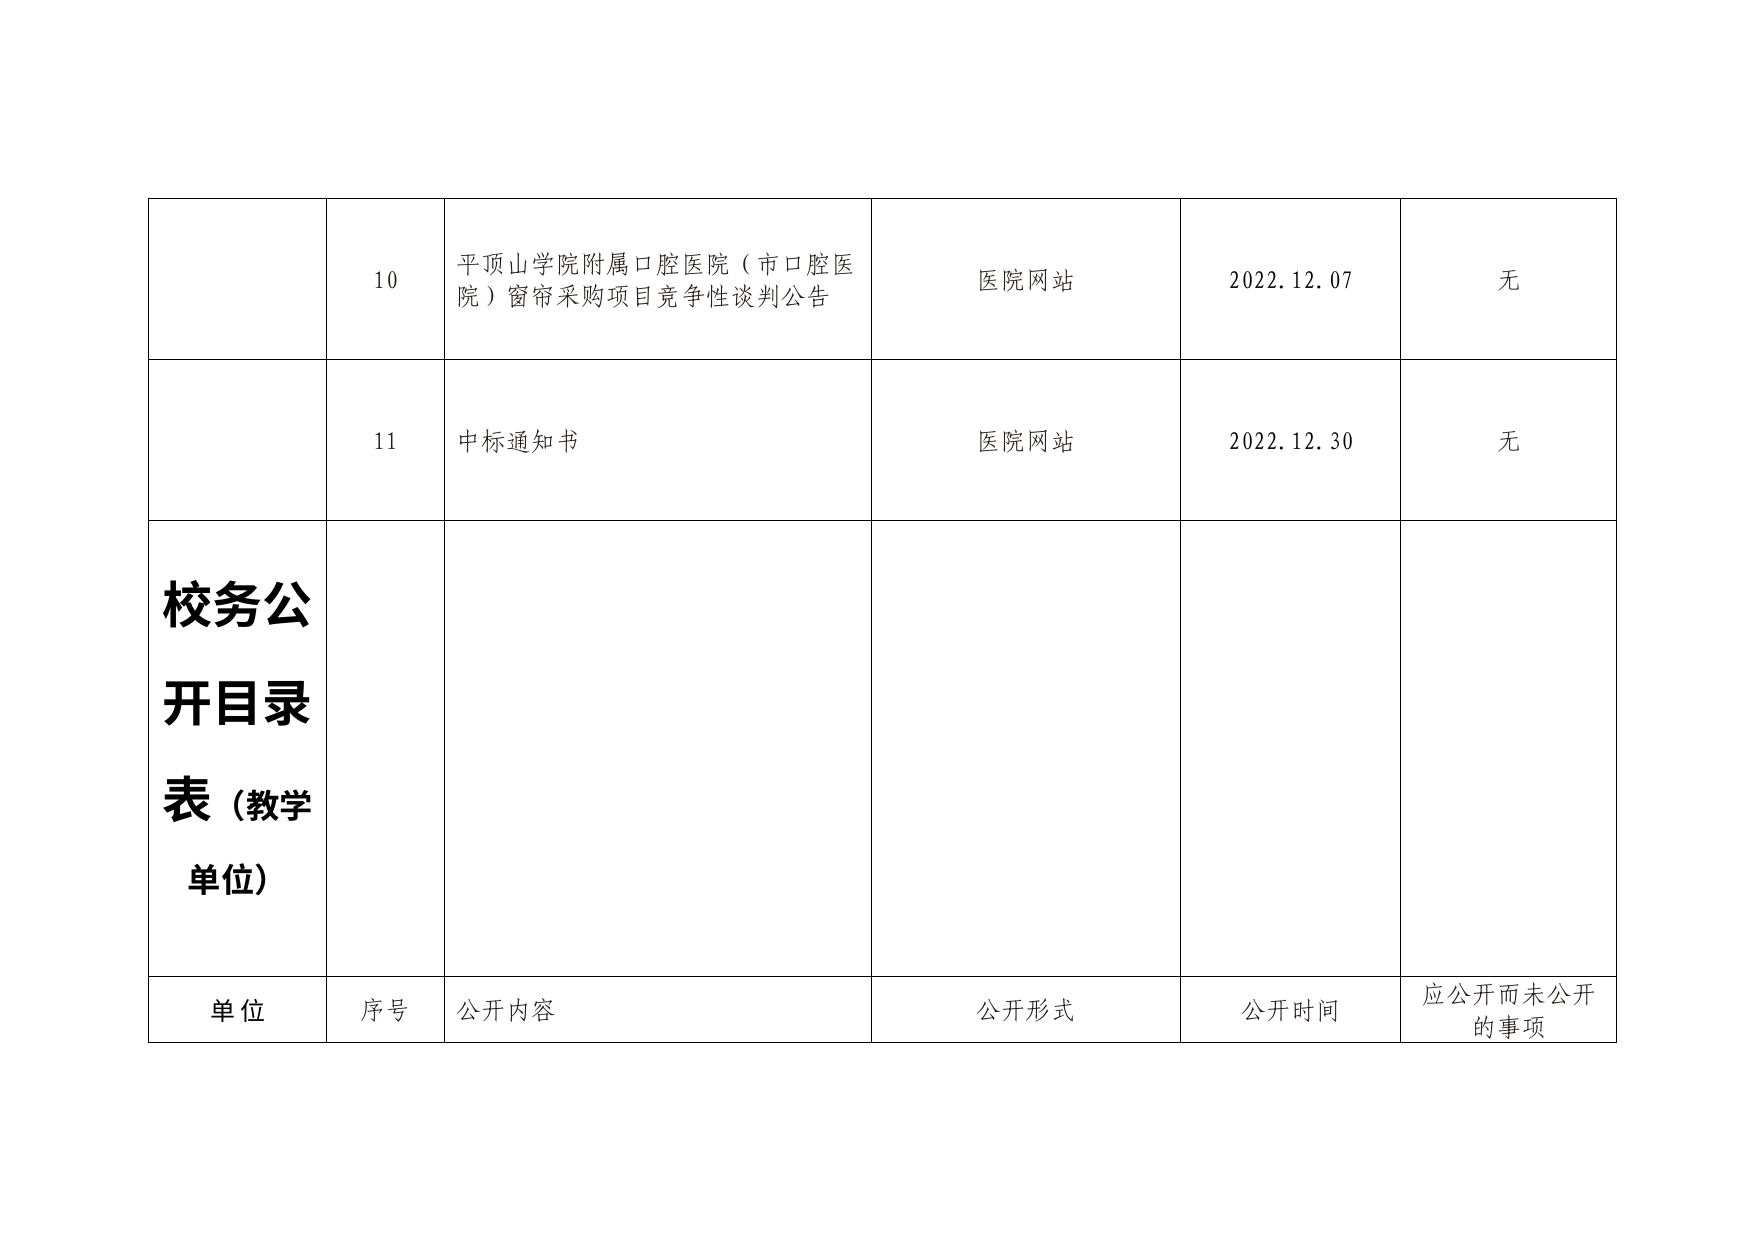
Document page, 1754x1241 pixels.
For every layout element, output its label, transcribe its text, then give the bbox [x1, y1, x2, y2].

table_cell 2022.12.30 [1181, 360, 1400, 519]
table_cell 中标通知书 [445, 360, 871, 519]
table_cell [1401, 521, 1616, 976]
table_cell 公开内容 [445, 977, 871, 1042]
table_cell 无 [1401, 360, 1616, 519]
table_cell 公开形式 [872, 977, 1180, 1042]
table_cell 校务公开目录表（教学单位） [149, 521, 326, 976]
table_cell 11 [327, 360, 444, 519]
table_cell 10 [327, 199, 444, 358]
table_cell [149, 199, 326, 358]
table_cell [149, 360, 326, 519]
table_cell [445, 521, 871, 976]
table_cell 医院网站 [872, 360, 1180, 519]
table_cell [872, 521, 1180, 976]
table_cell 应公开而未公开的事项 [1401, 977, 1616, 1042]
table_cell [327, 521, 444, 976]
table_cell 单 位 [149, 977, 326, 1042]
table_cell 2022.12.07 [1181, 199, 1400, 358]
table_cell 无 [1401, 199, 1616, 358]
table_cell 序号 [327, 977, 444, 1042]
table_cell 公开时间 [1181, 977, 1400, 1042]
table_cell 医院网站 [872, 199, 1180, 358]
table_cell [1181, 521, 1400, 976]
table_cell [445, 199, 871, 358]
